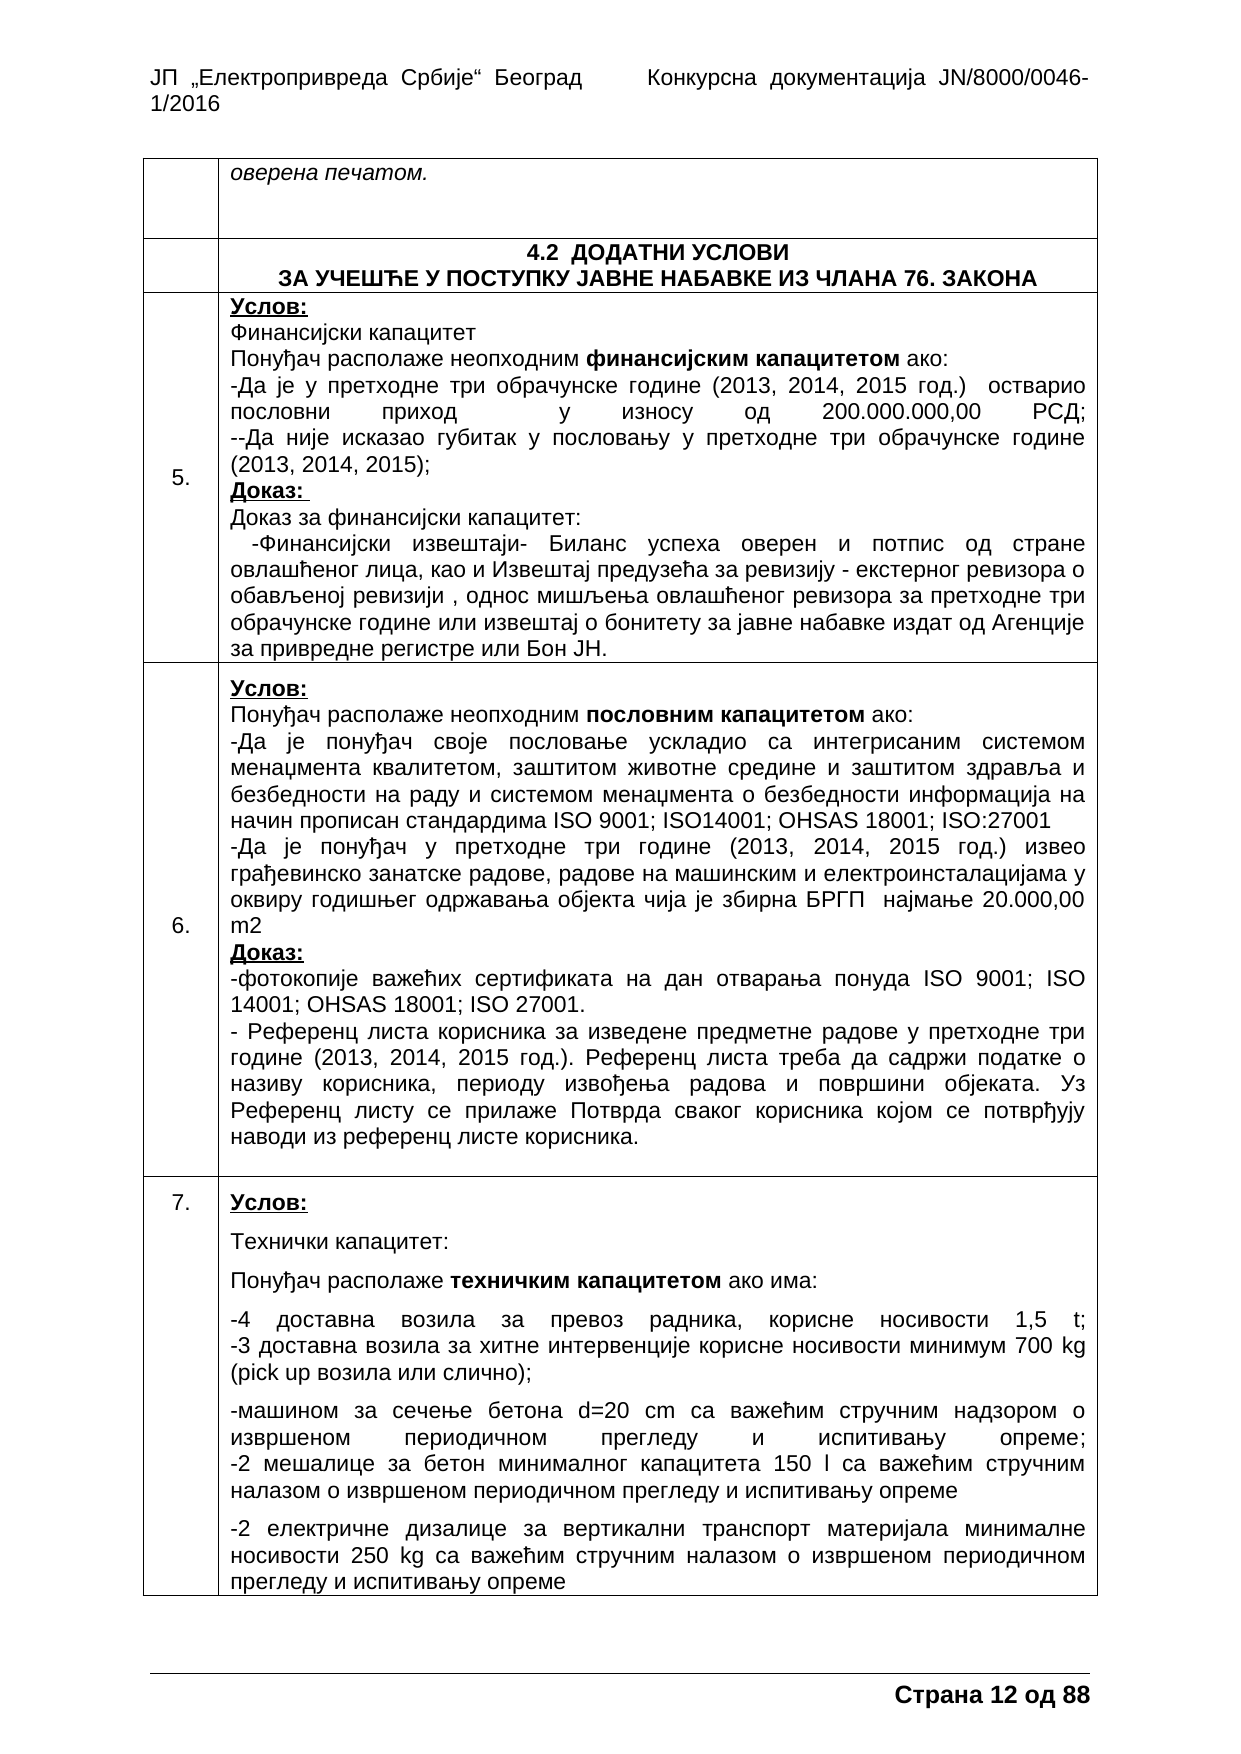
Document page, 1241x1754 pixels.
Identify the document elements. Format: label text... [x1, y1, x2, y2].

table_cell 4. [144, 159, 218, 238]
table_cell Услов: Финансијски капацитет Понуђач располаже неопходним финансијским капацитетом ако: -Да је у претходне три обрачунске године (2013, 2014, 2015 год.) остварио пословни приход у износу од 200.000.000,00 РСД; --Да није исказао губитак у пословању у претходне три обрачунске године (2013, 2014, 2015); Доказ: Доказ за финансијски капацитет: -Финансијски извештаји- Биланс успеха оверен и потпис од стране овлашћеног лица, као и Извештај предузећа за ревизију - екстерног ревизора о обављеној ревизији , однос мишљења овлашћеног ревизора за претходне три обрачунске године или извештај о бонитету за јавне набавке издат од Агенције за привредне регистре или Бон ЈН. [219, 293, 1097, 662]
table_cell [219, 1177, 1097, 1594]
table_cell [219, 159, 1097, 238]
table_cell 6. [144, 663, 218, 1176]
table_cell 7. [144, 1177, 218, 1594]
table_cell 5. [144, 293, 218, 662]
table_cell Услов: Понуђач располаже неопходним пословним капацитетом ако: -Да је понуђач своје пословање ускладио са интегрисаним системом менаџмента квалитетом, заштитом животне средине и заштитом здравља и безбедности на раду и системом менаџмента о безбедности информација на начин прописан стандардима ISO 9001; ISO14001; OHSAS 18001; ISO:27001 -Да је понуђач у претходне три године (2013, 2014, 2015 год.) извео грађевинско занатске радове, радове на машинским и електроинсталацијама у оквиру годишњег одржавања објекта чија је збирна БРГП најмање 20.000,00 m2 Доказ: -фотокопије важећих сертификата на дан отварања понуда ISO 9001; ISO 14001; OHSAS 18001; ISO 27001. - Референц листа корисника за изведене предметне радове у претходне три године (2013, 2014, 2015 год.). Референц листа треба да садржи податке о називу корисника, периоду извођења радова и површини објеката. Уз Референц листу се прилаже Потврда сваког корисника којом се потврђују наводи из референц листе корисника. [219, 663, 1097, 1176]
table_cell [144, 239, 218, 292]
table_cell 4.2 ДОДАТНИ УСЛОВИ ЗА УЧЕШЋЕ У ПОСТУПКУ ЈАВНЕ НАБАВКЕ ИЗ ЧЛАНА 76. ЗАКОНА [219, 239, 1097, 292]
